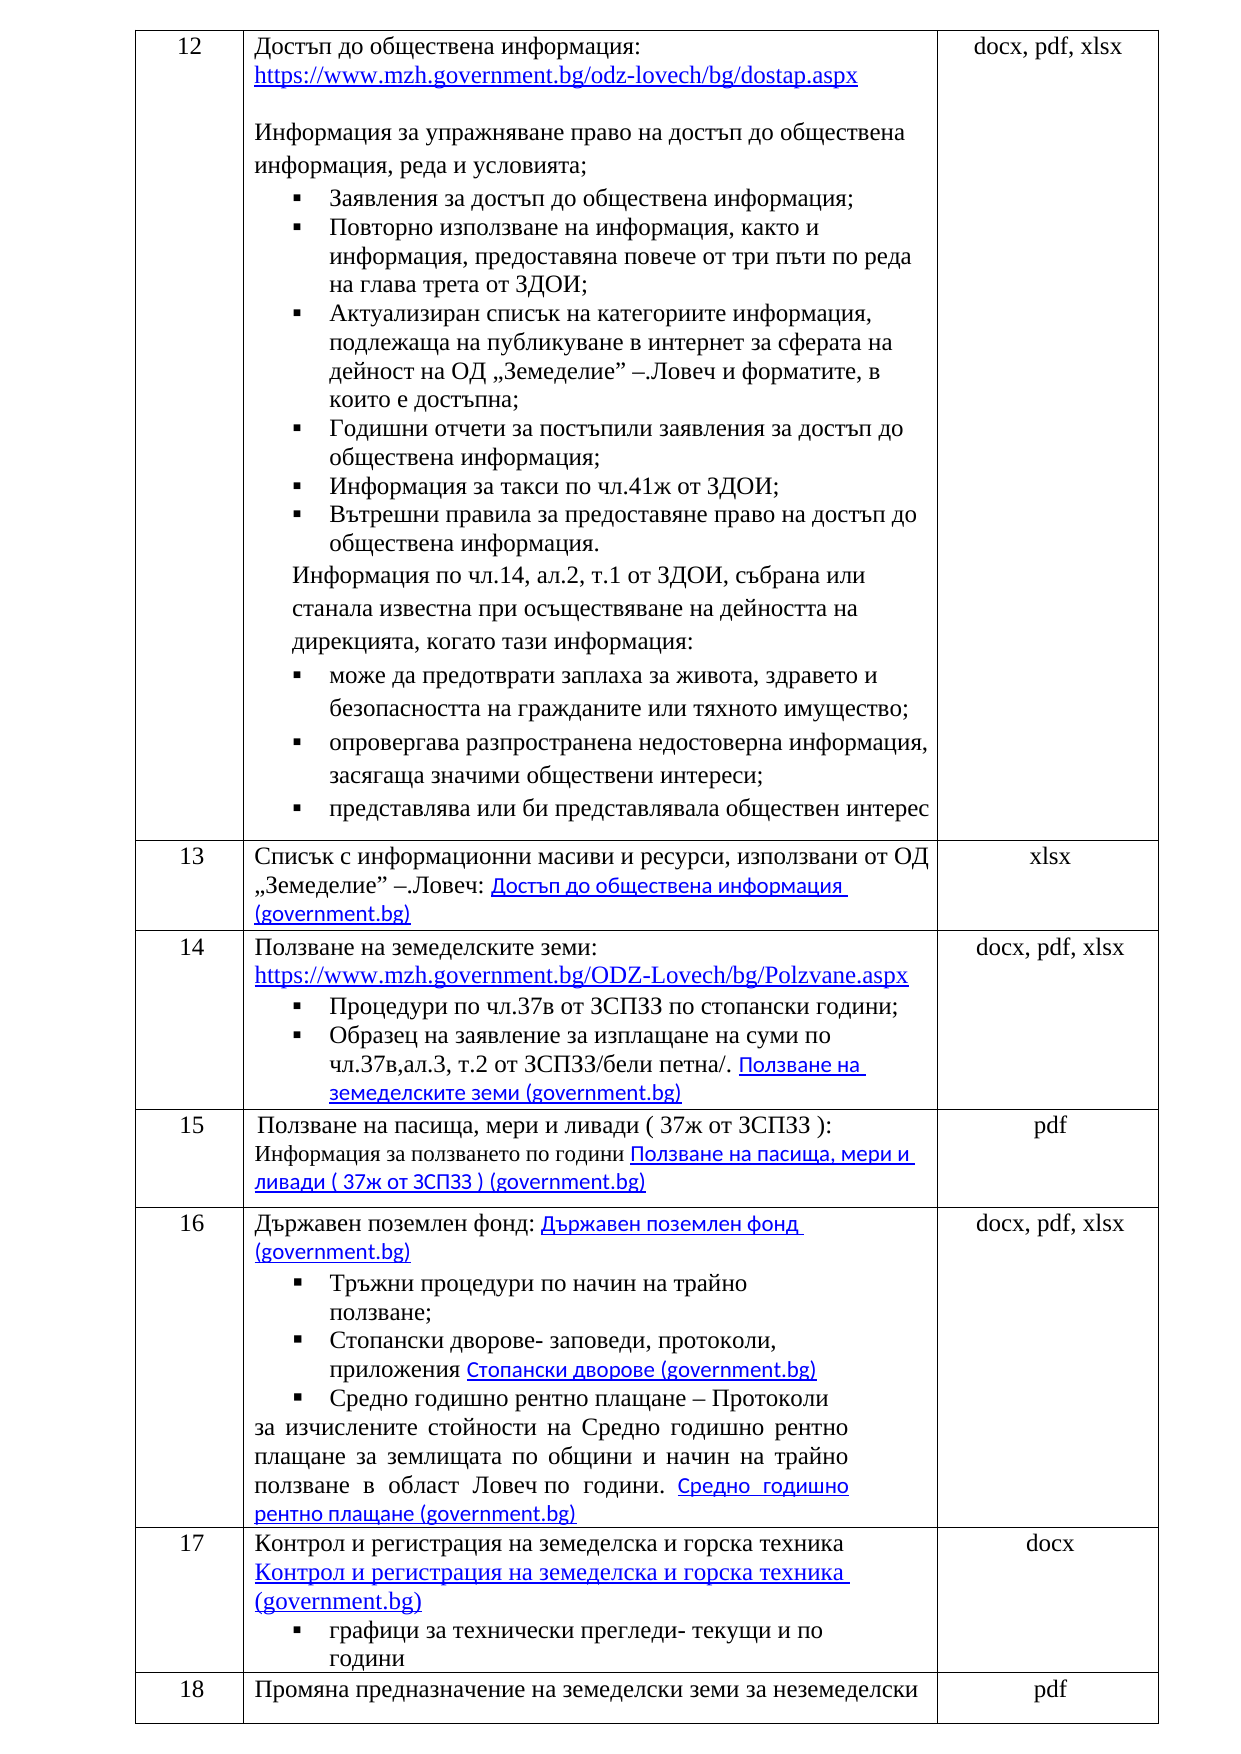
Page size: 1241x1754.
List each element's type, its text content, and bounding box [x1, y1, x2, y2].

table_cell 12 [136, 31, 243, 839]
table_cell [244, 1673, 937, 1723]
table_cell Ползване на земеделските земи: https://www.mzh.government.bg/ODZ-Lovech/bg/Polzvane.aspx Процедури по чл.37в от ЗСПЗЗ по стопански години; Образец на заявление за изплащане на суми по чл.37в,ал.3, т.2 от ЗСПЗЗ/бели петна/. Ползване на земеделските земи (government.bg) [244, 931, 937, 1108]
table_cell xlsx [938, 841, 1158, 930]
table_cell 14 [136, 931, 243, 1108]
table_cell docx [938, 1528, 1158, 1672]
table_cell Достъп до обществена информация: https://www.mzh.government.bg/odz-lovech/bg/dostap.aspx Информация за упражняване право на достъп до обществена информация, реда и условията; Заявления за достъп до обществена информация; Повторно използване на информация, както и информация, предоставяна повече от три пъти по реда на глава трета от ЗДОИ; Актуализиран списък на категориите информация, подлежаща на публикуване в интернет за сферата на дейност на ОД „Земеделие” –.Ловеч и форматите, в които е достъпна; Годишни отчети за постъпили заявления за достъп до обществена информация; Информация за такси по чл.41ж от ЗДОИ; Вътрешни правила за предоставяне право на достъп до обществена информация. Информация по чл.14, ал.2, т.1 от ЗДОИ, събрана или станала известна при осъществяване на дейността на дирекцията, когато тази информация: може да предотврати заплаха за живота, здравето и безопасността на гражданите или тяхното имущество; опровергава разпространена недостоверна информация, засягаща значими обществени интереси; представлява или би представлявала обществен интерес [244, 31, 937, 839]
table_cell pdf [938, 1673, 1158, 1723]
table_cell pdf [938, 1110, 1158, 1207]
table_cell docx, pdf, xlsx [938, 31, 1158, 839]
table_cell 17 [136, 1528, 243, 1672]
table_cell Ползване на пасища, мери и ливади ( 37ж от ЗСПЗЗ ): Информация за ползването по години Ползване на пасища, мери и ливади ( 37ж от ЗСПЗЗ ) (government.bg) [244, 1110, 937, 1207]
table_cell docx, pdf, xlsx [938, 1208, 1158, 1527]
table_cell 18 [136, 1673, 243, 1723]
table_cell 16 [136, 1208, 243, 1527]
table_cell Списък с информационни масиви и ресурси, използвани от ОД „Земеделие” –.Ловеч: Достъп до обществена информация (government.bg) [244, 841, 937, 930]
table_cell docx, pdf, xlsx [938, 931, 1158, 1108]
table_cell Държавен поземлен фонд: Държавен поземлен фонд (government.bg) Тръжни процедури по начин на трайно ползване; Стопански дворове- заповеди, протоколи, приложения Стопански дворове (government.bg) Средно годишно рентно плащане – Протоколи за изчислените стойности на Средно годишно рентно плащане за землищата по общини и начин на трайно ползване в област Ловеч по години. Средно годишно рентно плащане (government.bg) [244, 1208, 937, 1527]
table_cell 13 [136, 841, 243, 930]
table_cell 15 [136, 1110, 243, 1207]
table_cell Контрол и регистрация на земеделска и горска техника Контрол и регистрация на земеделска и горска техника (government.bg) графици за технически прегледи- текущи и по години [244, 1528, 937, 1672]
